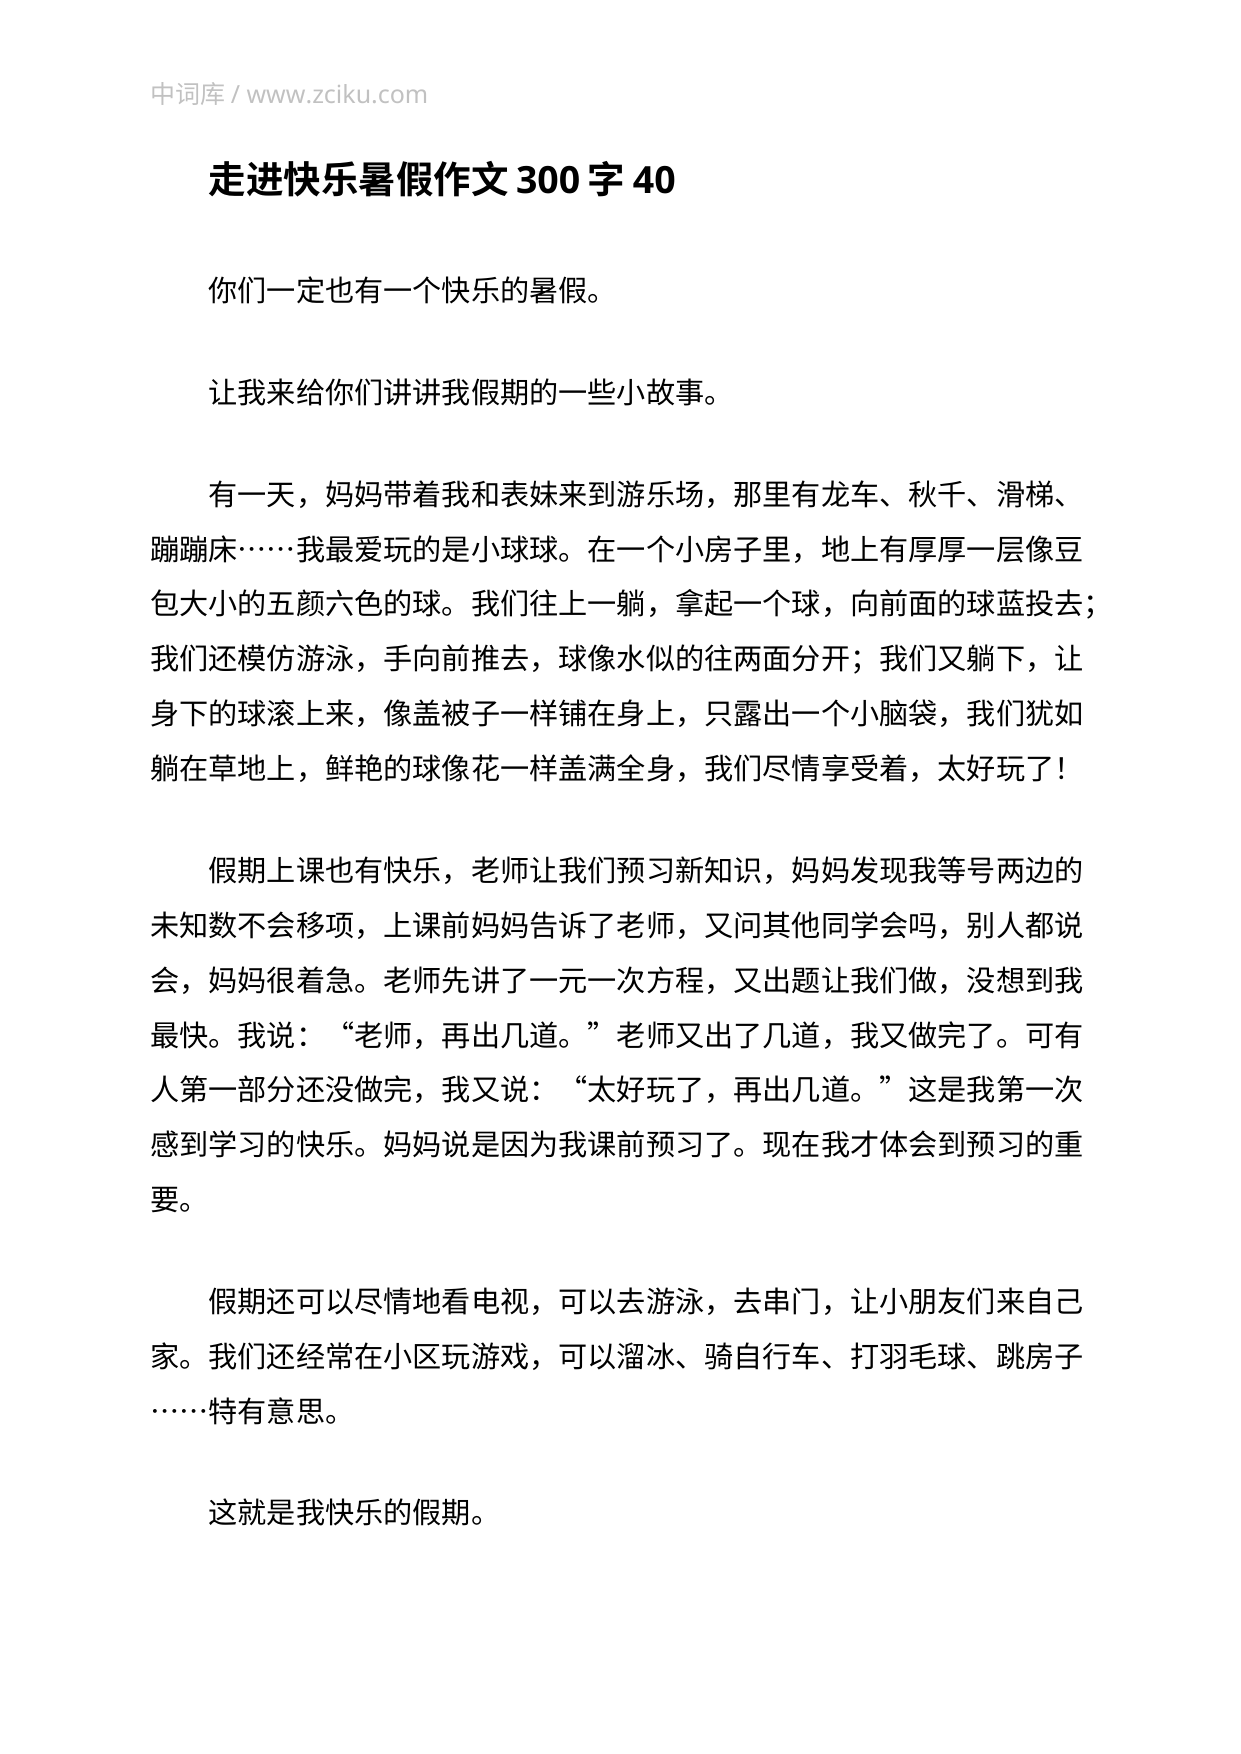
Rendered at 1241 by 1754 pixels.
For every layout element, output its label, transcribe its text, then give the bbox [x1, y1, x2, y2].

text 你们一定也有一个快乐的暑假。 [150, 268, 1090, 310]
text 有一天，妈妈带着我和表妹来到游乐场，那里有龙车、秋千、滑梯、蹦蹦床……我最爱玩的是小球球。在一个小房子里，地上有厚厚一层像豆包大小的五颜六色的球。我们往上一躺，拿起一个球，向前面的球蓝投去；我们还模仿游泳，手向前推去，球像水似的往两面分开；我们又躺下，让身下的球滚上来，像盖被子一样铺在身上，只露出一个小脑袋，我们犹如躺在草地上，鲜艳的球像花一样盖满全身，我们尽情享受着，太好玩了！ [150, 471, 1090, 788]
text 假期上课也有快乐，老师让我们预习新知识，妈妈发现我等号两边的未知数不会移项，上课前妈妈告诉了老师，又问其他同学会吗，别人都说会，妈妈很着急。老师先讲了一元一次方程，又出题让我们做，没想到我最快。我说：“老师，再出几道。”老师又出了几道，我又做完了。可有人第一部分还没做完，我又说：“太好玩了，再出几道。”这是我第一次感到学习的快乐。妈妈说是因为我课前预习了。现在我才体会到预习的重要。 [150, 847, 1090, 1219]
text 走进快乐暑假作文300字40 [150, 150, 1090, 204]
text 让我来给你们讲讲我假期的一些小故事。 [150, 369, 1090, 412]
text 这就是我快乐的假期。 [150, 1490, 1090, 1532]
text 假期还可以尽情地看电视，可以去游泳，去串门，让小朋友们来自己家。我们还经常在小区玩游戏，可以溜冰、骑自行车、打羽毛球、跳房子……特有意思。 [150, 1278, 1090, 1431]
